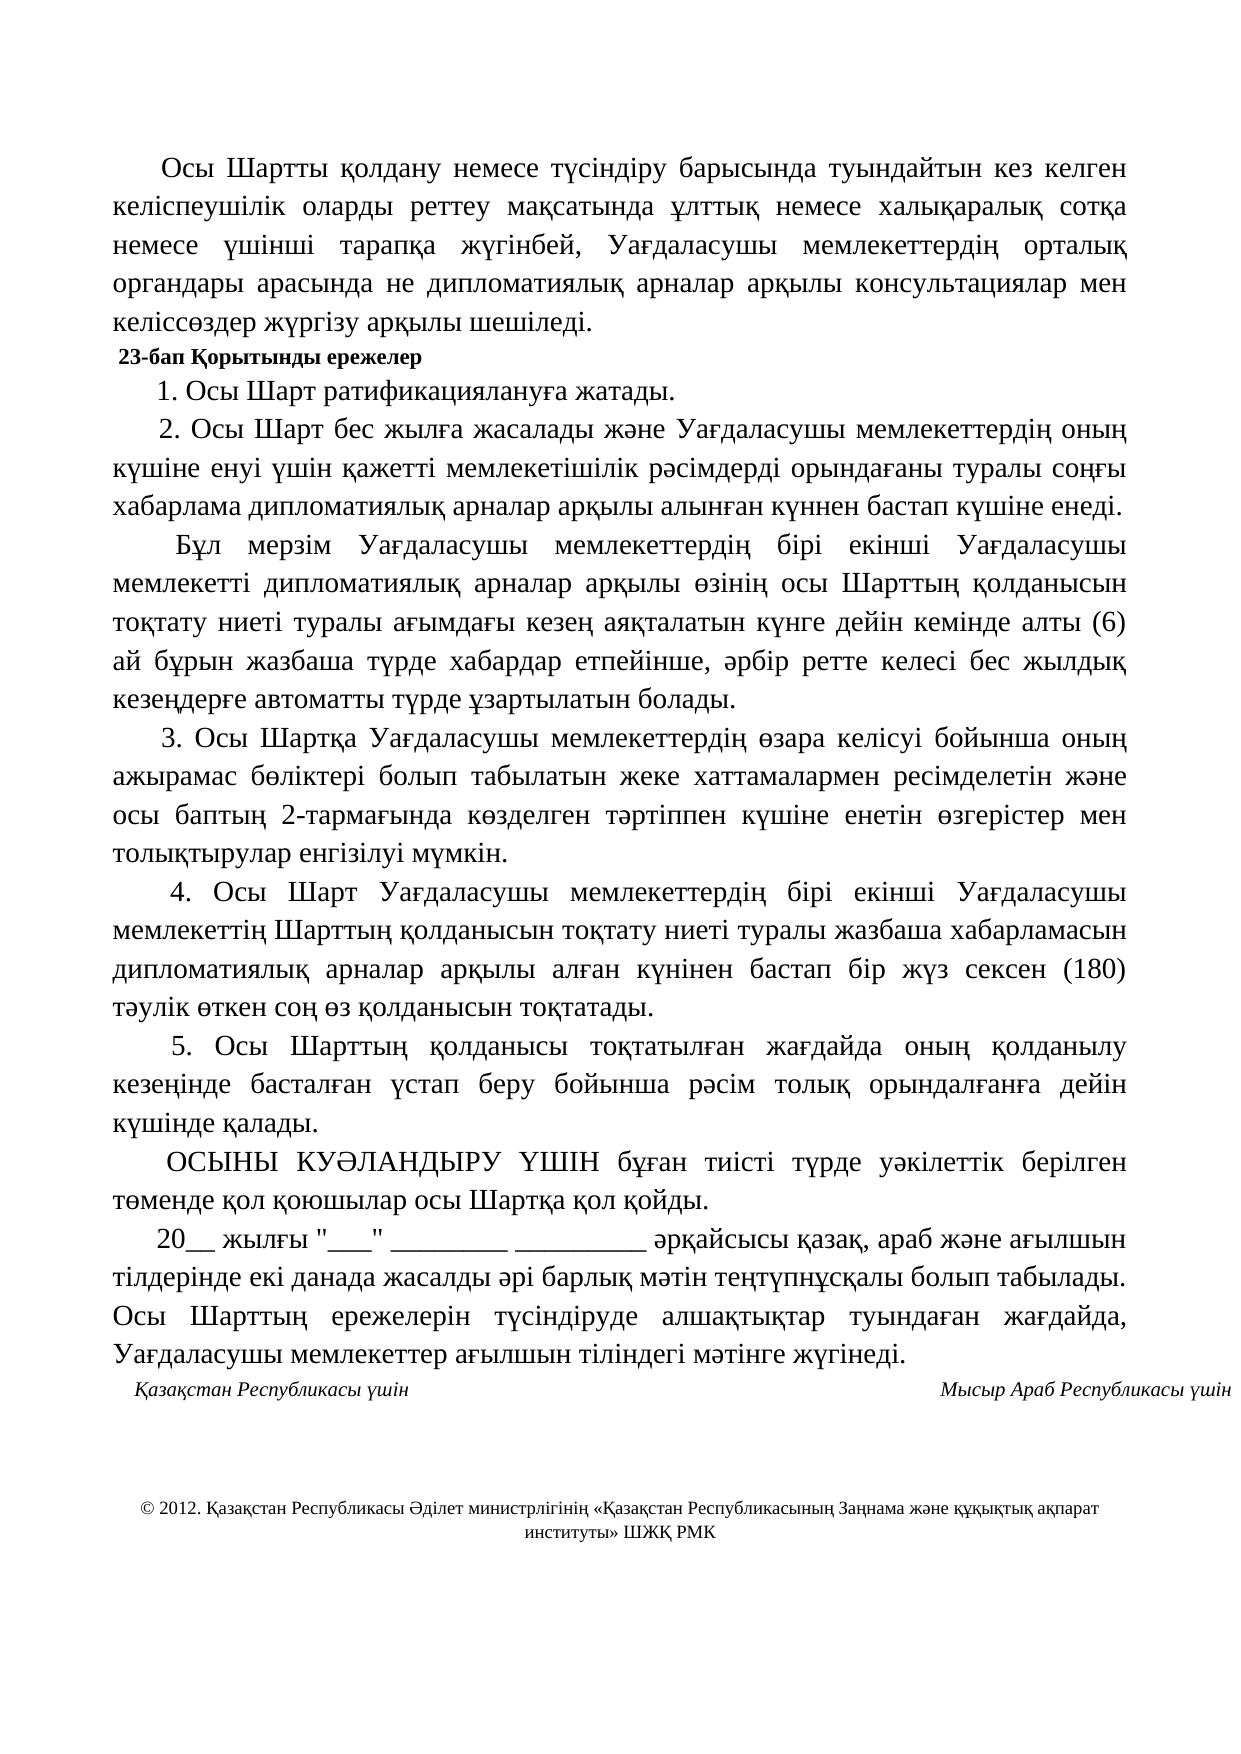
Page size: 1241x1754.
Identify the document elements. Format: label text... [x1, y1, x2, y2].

text © 2012. Қазақстан Республикасы Әділет министрлігінің «Қазақстан Республикасының Заңнама және құқықтық ақпарат институты» ШЖҚ РМК [112, 1497, 1128, 1543]
table_header Қазақстан Республикасы үшін [101, 1375, 939, 1406]
table_header Мысыр Араб Республикасы үшін [939, 1375, 1240, 1406]
text 4. Осы Шарт Уағдаласушы мемлекеттердің бірі екінші Уағдаласушы мемлекеттің Шарттың қолданысын тоқтату ниеті туралы жазбаша хабарламасын дипломатиялық арналар арқылы алған күнінен бастап бір жүз сексен (180) тәулік өткен соң өз қолданысын тоқтатады. [112, 874, 1128, 1023]
text Осы Шартты қолдану немесе түсіндіру барысында туындайтын кез келген келіспеушілік оларды реттеу мақсатында ұлттық немесе халықаралық сотқа немесе үшінші тарапқа жүгінбей, Уағдаласушы мемлекеттердің орталық органдары арасында не дипломатиялық арналар арқылы консультациялар мен келіссөздер жүргізу арқылы шешіледі. [112, 150, 1128, 338]
text 3. Осы Шартқа Уағдаласушы мемлекеттердің өзара келісуі бойынша оның ажырамас бөліктері болып табылатын жеке хаттамалармен ресімделетін және осы баптың 2-тармағында көзделген тәртіппен күшіне енетін өзгерістер мен толықтырулар енгізілуі мүмкін. [112, 720, 1128, 869]
text 2. Осы Шарт бес жылға жасалады және Уағдаласушы мемлекеттердің оның күшіне енуі үшін қажетті мемлекетішілік рәсімдерді орындағаны туралы соңғы хабарлама дипломатиялық арналар арқылы алынған күннен бастап күшіне енеді. [112, 411, 1128, 522]
text ОСЫНЫ КУӘЛАНДЫРУ ҮШІН бұған тиісті түрде уәкілеттік берілген төменде қол қоюшылар осы Шартқа қол қойды. [112, 1144, 1128, 1216]
text 20__ жылғы "___" ________ _________ әрқайсысы қазақ, араб және ағылшын тілдерінде екі данада жасалды әрі барлық мәтін теңтүпнұсқалы болып табылады. Осы Шарттың ережелерін түсіндіруде алшақтықтар туындаған жағдайда, Уағдаласушы мемлекеттер ағылшын тіліндегі мәтінге жүгінеді. [112, 1221, 1128, 1370]
text 5. Осы Шарттың қолданысы тоқтатылған жағдайда оның қолданылу кезеңінде басталған үстап беру бойынша рәсім толық орындалғанға дейін күшінде қалады. [112, 1028, 1128, 1139]
text 1. Осы Шарт ратификациялануға жатады. [112, 373, 1128, 406]
text Бұл мерзім Уағдаласушы мемлекеттердің бірі екінші Уағдаласушы мемлекетті дипломатиялық арналар арқылы өзінің осы Шарттың қолданысын тоқтату ниеті туралы ағымдағы кезең аяқталатын күнге дейін кемінде алты (6) ай бұрын жазбаша түрде хабардар етпейінше, әрбір ретте келесі бес жылдық кезеңдерғе автоматты түрде ұзартылатын болады. [112, 527, 1128, 715]
text 23-бап Қорытынды ережелер [112, 343, 1128, 369]
